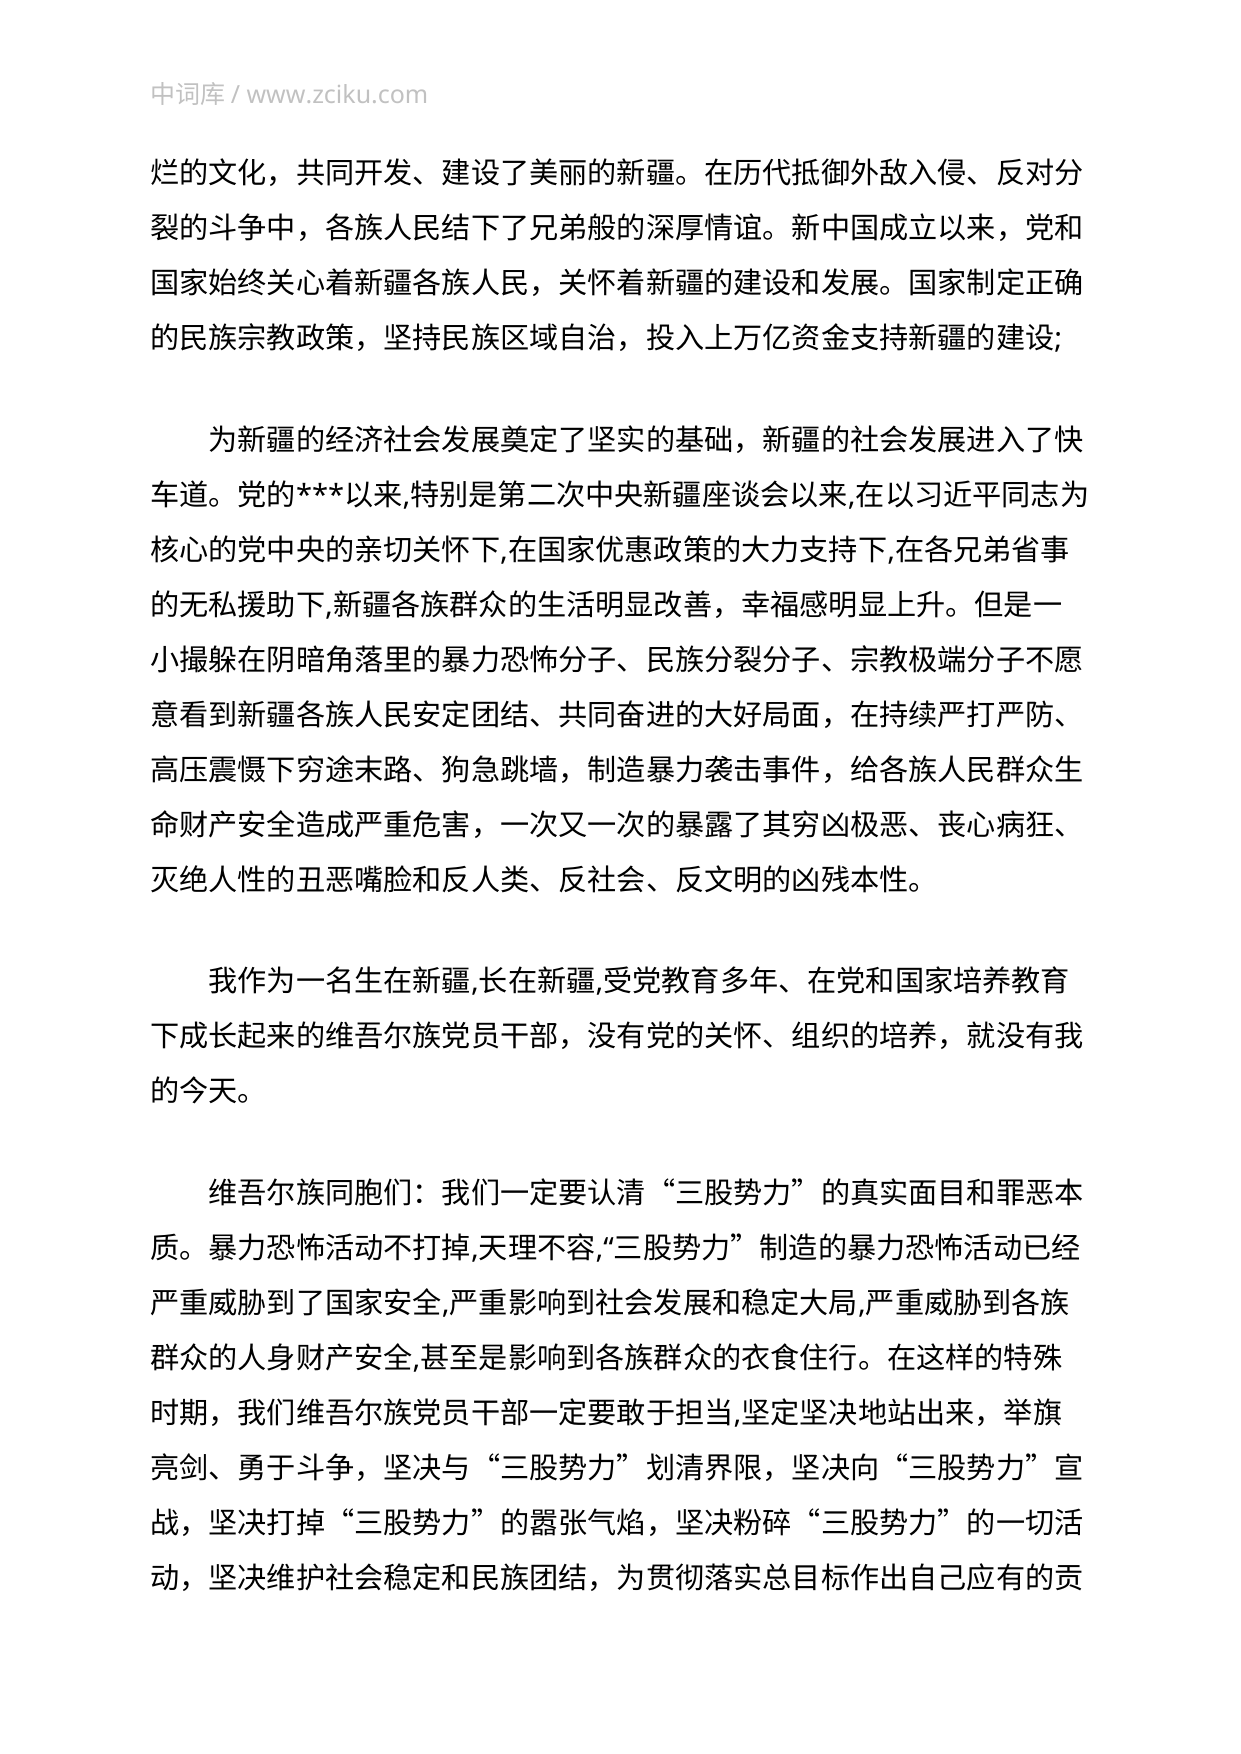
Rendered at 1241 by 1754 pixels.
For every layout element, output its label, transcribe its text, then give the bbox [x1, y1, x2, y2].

text 我作为一名生在新疆,长在新疆,受党教育多年、在党和国家培养教育下成长起来的维吾尔族党员干部，没有党的关怀、组织的培养，就没有我的今天。 [150, 958, 1090, 1110]
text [150, 150, 1090, 357]
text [150, 1169, 1090, 1597]
text 为新疆的经济社会发展奠定了坚实的基础，新疆的社会发展进入了快车道。党的***以来,特别是第二次中央新疆座谈会以来,在以习近平同志为核心的党中央的亲切关怀下,在国家优惠政策的大力支持下,在各兄弟省事的无私援助下,新疆各族群众的生活明显改善，幸福感明显上升。但是一小撮躲在阴暗角落里的暴力恐怖分子、民族分裂分子、宗教极端分子不愿意看到新疆各族人民安定团结、共同奋进的大好局面，在持续严打严防、高压震慑下穷途末路、狗急跳墙，制造暴力袭击事件，给各族人民群众生命财产安全造成严重危害，一次又一次的暴露了其穷凶极恶、丧心病狂、灭绝人性的丑恶嘴脸和反人类、反社会、反文明的凶残本性。 [150, 417, 1090, 898]
